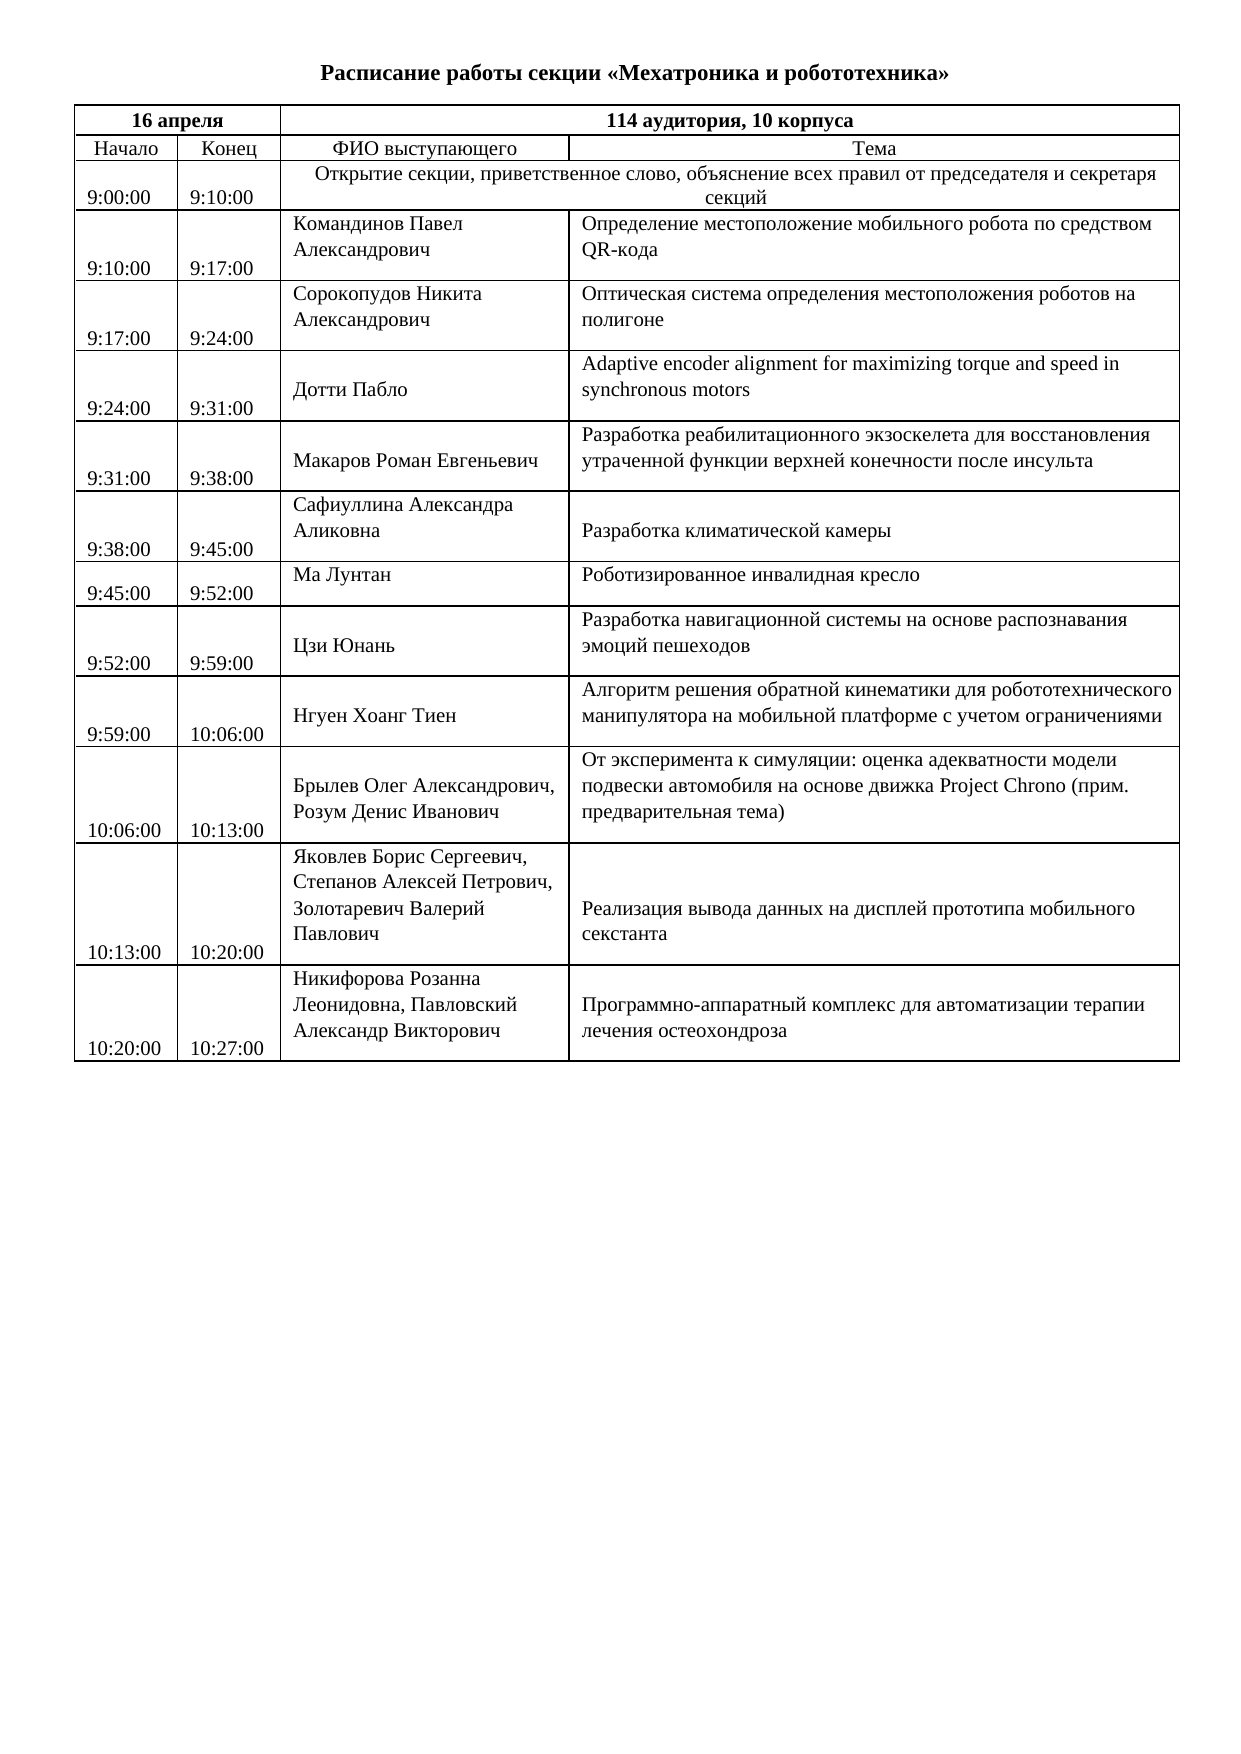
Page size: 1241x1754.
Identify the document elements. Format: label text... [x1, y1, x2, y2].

table_cell 9:24:00 [178, 281, 280, 350]
table_cell 9:38:00 [178, 422, 280, 490]
table_cell Разработка климатической камеры [570, 492, 1179, 561]
table_cell 10:20:00 [178, 844, 280, 964]
table_cell Роботизированное инвалидная кресло [570, 562, 1179, 605]
table_cell Разработка навигационной системы на основе распознавания эмоций пешеходов [570, 607, 1179, 675]
text Расписание работы секции «Мехатроника и робототехника» [74, 59, 1196, 85]
table_cell Цзи Юнань [281, 607, 568, 675]
table_cell 9:31:00 [75, 421, 177, 490]
table_cell 9:59:00 [178, 607, 280, 675]
table_cell 9:31:00 [178, 351, 280, 420]
table_cell Никифорова Розанна Леонидовна, Павловский Александр Викторович [281, 966, 568, 1060]
table_cell Дотти Пабло [281, 351, 568, 420]
table_cell Нгуен Хоанг Тиен [281, 677, 568, 746]
table_cell 9:17:00 [75, 281, 177, 350]
table_cell 9:45:00 [75, 562, 177, 605]
table_cell 10:06:00 [178, 677, 280, 746]
table_cell Определение местоположение мобильного робота по средством QR-кода [570, 211, 1179, 279]
table_cell Макаров Роман Евгеньевич [281, 422, 568, 490]
table_cell Сафиуллина Александра Аликовна [281, 492, 568, 561]
table_cell 9:00:00 [75, 161, 177, 209]
table_cell 9:59:00 [75, 676, 177, 746]
table_cell От эксперимента к симуляции: оценка адекватности модели подвески автомобиля на основе движка Project Chrono (прим. предварительная тема) [570, 747, 1179, 842]
table_cell Реализация вывода данных на дисплей прототипа мобильного секстанта [570, 844, 1179, 964]
table_cell 9:52:00 [75, 606, 177, 675]
table_cell Разработка реабилитационного экзоскелета для восстановления утраченной функции верхней конечности после инсульта [570, 422, 1179, 490]
table_cell Оптическая система определения местоположения роботов на полигоне [570, 281, 1179, 350]
table_cell 9:10:00 [178, 161, 280, 209]
table_cell 9:38:00 [75, 491, 177, 561]
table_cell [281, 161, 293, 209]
table_cell Программно-аппаратный комплекс для автоматизации терапии лечения остеохондроза [570, 966, 1179, 1060]
table_cell Ма Лунтан [281, 562, 568, 605]
table_cell 9:24:00 [75, 351, 177, 420]
table_cell Алгоритм решения обратной кинематики для робототехнического манипулятора на мобильной платформе с учетом ограничениями [570, 677, 1179, 746]
table_cell 10:27:00 [178, 966, 280, 1060]
table_cell 10:13:00 [178, 747, 280, 842]
table_cell Яковлев Борис Сергеевич, Степанов Алексей Петрович, Золотаревич Валерий Павлович [281, 844, 568, 964]
table_cell 9:10:00 [75, 210, 177, 279]
table_cell Командинов Павел Александрович [281, 211, 568, 279]
table_cell Сорокопудов Никита Александрович [281, 281, 568, 350]
table_cell 10:06:00 [75, 747, 177, 842]
table_cell Брылев Олег Александрович, Розум Денис Иванович [281, 747, 568, 842]
table_cell 10:13:00 [75, 843, 177, 964]
table_cell Adaptive encoder alignment for maximizing torque and speed in synchronous motors [570, 351, 1179, 420]
table_cell 9:17:00 [178, 211, 280, 279]
table_cell 9:52:00 [178, 562, 280, 605]
table_cell 10:20:00 [75, 965, 177, 1060]
table_cell 9:45:00 [178, 492, 280, 561]
